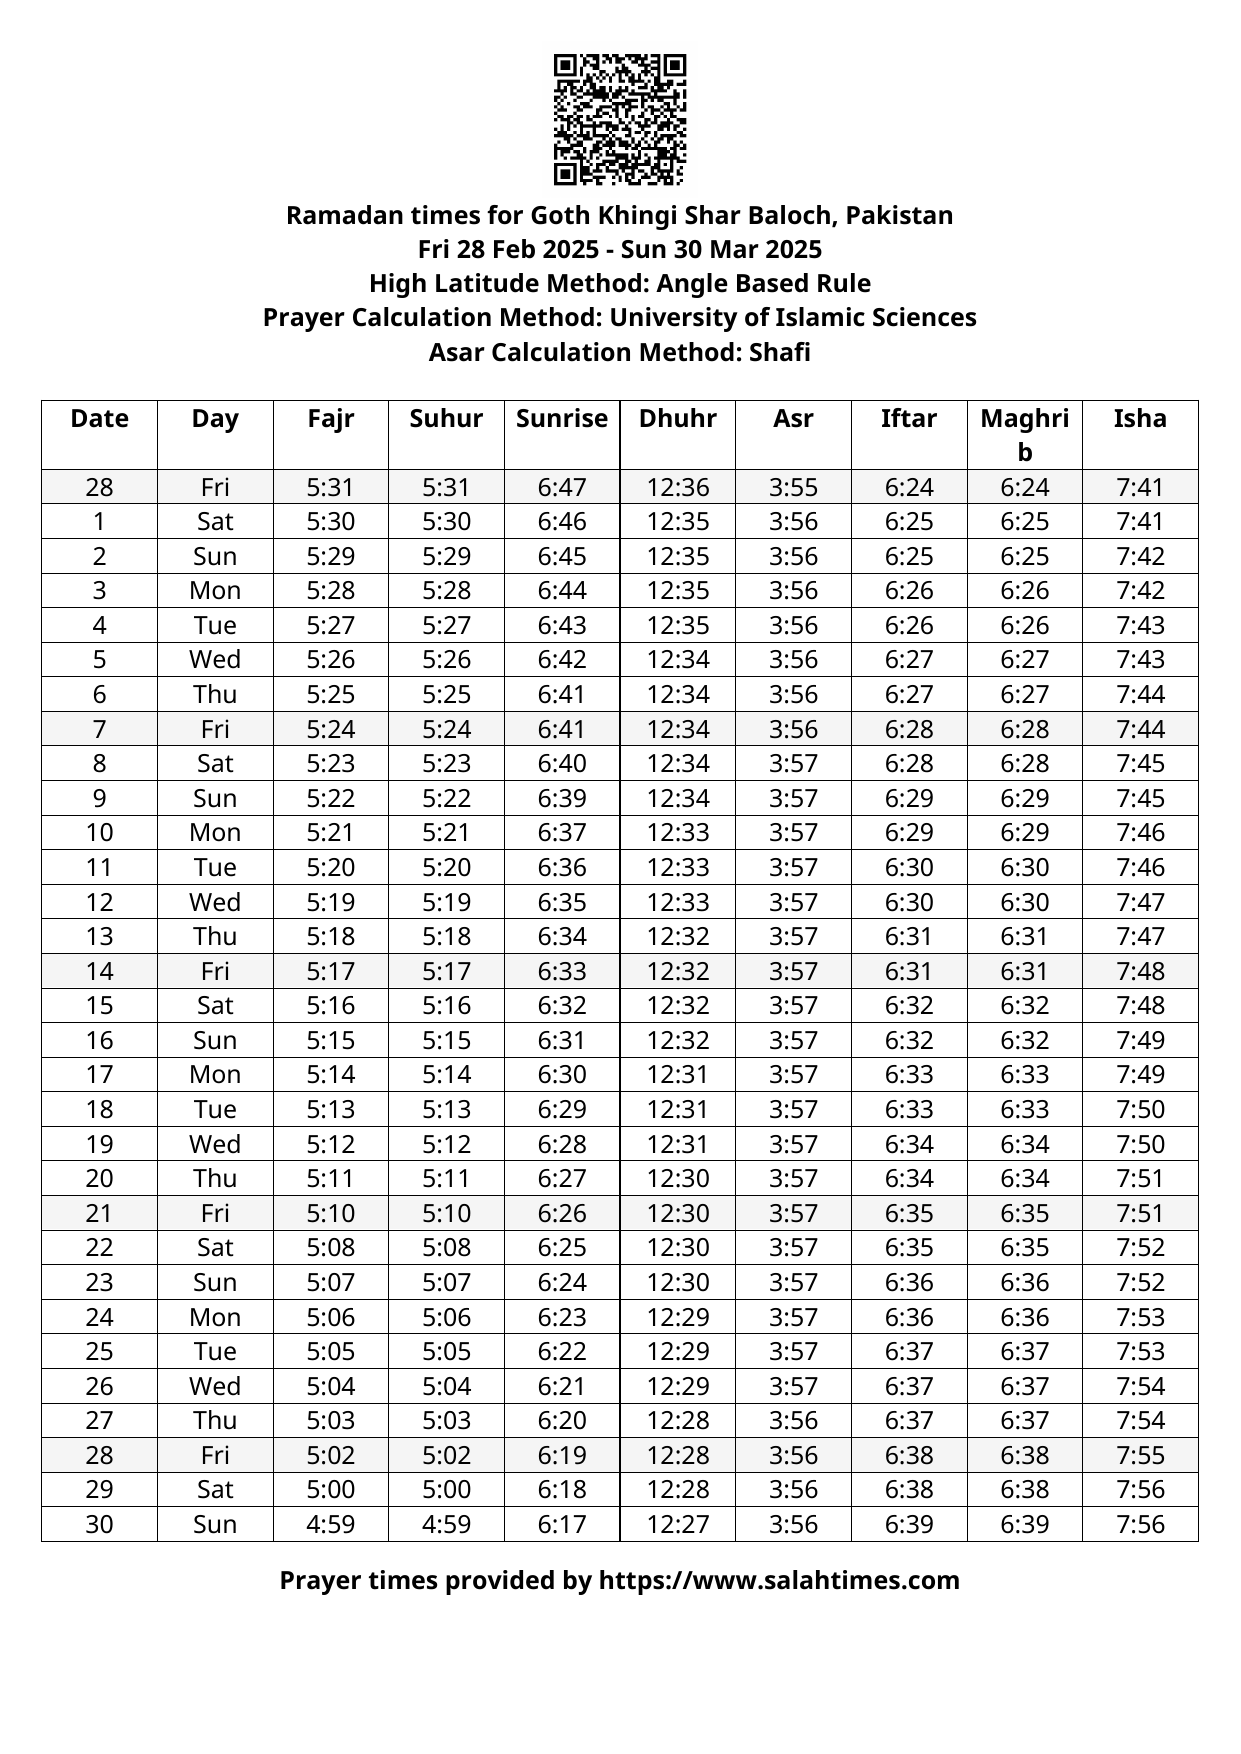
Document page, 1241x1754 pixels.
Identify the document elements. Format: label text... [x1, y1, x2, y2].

table_cell 6:23 [505, 1300, 619, 1333]
table_cell Fri [158, 954, 273, 987]
table_cell 6:38 [852, 1438, 967, 1472]
table_cell 7:48 [1083, 989, 1198, 1022]
table_cell 12:33 [621, 885, 735, 918]
table_cell 5:13 [274, 1092, 388, 1126]
table_cell 6:36 [968, 1265, 1082, 1299]
table_cell 5:31 [274, 470, 388, 503]
table_cell 6 [42, 677, 157, 711]
table_cell 5:30 [274, 504, 388, 538]
table_cell 6:34 [852, 1161, 967, 1195]
table_cell 12:32 [621, 919, 735, 953]
table_cell 7:49 [1083, 1023, 1198, 1057]
table_header Maghrib [968, 401, 1082, 469]
table_cell Thu [158, 677, 273, 711]
text Asar Calculation Method: Shafi [42, 334, 1198, 368]
table_cell 3:57 [736, 1092, 851, 1126]
table_cell 3:56 [736, 643, 851, 676]
table_cell 25 [42, 1334, 157, 1368]
table_cell 5:00 [389, 1473, 504, 1506]
table_header Asr [736, 401, 851, 469]
table_cell 7:43 [1083, 608, 1198, 642]
table_cell Fri [158, 1196, 273, 1229]
table_cell 6:37 [505, 816, 619, 849]
table_cell 5:23 [274, 746, 388, 780]
table_cell 7:50 [1083, 1127, 1198, 1160]
table_cell 6:30 [505, 1058, 619, 1091]
table_cell 6:33 [505, 954, 619, 987]
table_cell 3 [42, 574, 157, 607]
table_cell 3:57 [736, 1058, 851, 1091]
table_cell Sun [158, 781, 273, 814]
table_cell 6:31 [968, 954, 1082, 987]
table_cell 6:39 [852, 1507, 967, 1541]
table_cell 7:51 [1083, 1161, 1198, 1195]
table_cell 6:27 [968, 643, 1082, 676]
table_cell 5:15 [389, 1023, 504, 1057]
table_cell 6:33 [968, 1092, 1082, 1126]
table_cell 5:06 [389, 1300, 504, 1333]
table_cell 5:20 [389, 850, 504, 884]
table_cell 5:10 [274, 1196, 388, 1229]
table_cell 5:31 [389, 470, 504, 503]
table_cell 6:32 [852, 1023, 967, 1057]
table_cell 7:49 [1083, 1058, 1198, 1091]
table_cell 6:29 [968, 816, 1082, 849]
table_cell Sat [158, 504, 273, 538]
table_cell 5:11 [389, 1161, 504, 1195]
table_cell 6:26 [852, 574, 967, 607]
table_cell Wed [158, 885, 273, 918]
table_cell 6:37 [852, 1404, 967, 1437]
table_cell 5:30 [389, 504, 504, 538]
table_cell 5:14 [389, 1058, 504, 1091]
table_cell Sat [158, 746, 273, 780]
table_header Day [158, 401, 273, 469]
table_cell 7:44 [1083, 712, 1198, 745]
table_cell 12:31 [621, 1092, 735, 1126]
table_header Suhur [389, 401, 504, 469]
table_cell 6:30 [852, 850, 967, 884]
table_cell 3:57 [736, 954, 851, 987]
table_cell 7:45 [1083, 781, 1198, 814]
table_cell 12:31 [621, 1058, 735, 1091]
table_cell 3:57 [736, 1023, 851, 1057]
table_cell 5:11 [274, 1161, 388, 1195]
table_cell 3:57 [736, 1369, 851, 1402]
table_cell 2 [42, 539, 157, 572]
table_cell 6:21 [505, 1369, 619, 1402]
table_cell 6:35 [968, 1196, 1082, 1229]
table_cell Sat [158, 1473, 273, 1506]
table_cell 6:26 [968, 608, 1082, 642]
table_cell 5:20 [274, 850, 388, 884]
table_cell 5:17 [389, 954, 504, 987]
table_cell 3:57 [736, 885, 851, 918]
table_cell 7:52 [1083, 1265, 1198, 1299]
table_cell 5:07 [389, 1265, 504, 1299]
table_cell 12:27 [621, 1507, 735, 1541]
table_cell 5:03 [274, 1404, 388, 1437]
table_cell 17 [42, 1058, 157, 1091]
table_cell 6:31 [968, 919, 1082, 953]
table_cell 4:59 [274, 1507, 388, 1541]
table_cell 5:12 [274, 1127, 388, 1160]
table_cell 6:28 [968, 746, 1082, 780]
table_cell 12:33 [621, 850, 735, 884]
table_cell 6:24 [968, 470, 1082, 503]
table_cell 6:32 [968, 1023, 1082, 1057]
table_cell 12:34 [621, 643, 735, 676]
table_cell 6:36 [505, 850, 619, 884]
table_cell 7:51 [1083, 1196, 1198, 1229]
table_cell 7:43 [1083, 643, 1198, 676]
table_cell 10 [42, 816, 157, 849]
text Prayer Calculation Method: University of Islamic Sciences [42, 300, 1198, 334]
table_cell 4:59 [389, 1507, 504, 1541]
table_cell 5:22 [389, 781, 504, 814]
table_cell 12:35 [621, 504, 735, 538]
table_cell 5:27 [389, 608, 504, 642]
table_cell 6:27 [968, 677, 1082, 711]
table_cell 5:05 [274, 1334, 388, 1368]
table_cell 7 [42, 712, 157, 745]
table_cell 6:33 [968, 1058, 1082, 1091]
table_cell 6:19 [505, 1438, 619, 1472]
table_cell 5:18 [274, 919, 388, 953]
table_cell 6:35 [968, 1231, 1082, 1264]
table_cell 6:28 [968, 712, 1082, 745]
table_cell 3:57 [736, 1265, 851, 1299]
table_cell 21 [42, 1196, 157, 1229]
table_cell 3:57 [736, 1334, 851, 1368]
table_cell 6:32 [968, 989, 1082, 1022]
table_cell 18 [42, 1092, 157, 1126]
table_cell 6:34 [968, 1161, 1082, 1195]
table_cell 3:56 [736, 677, 851, 711]
table_cell 6:37 [968, 1334, 1082, 1368]
table_cell 12:28 [621, 1473, 735, 1506]
table_cell 6:44 [505, 574, 619, 607]
table_cell 6:34 [505, 919, 619, 953]
table_cell 7:53 [1083, 1300, 1198, 1333]
table_cell 6:33 [852, 1092, 967, 1126]
table_cell 5:00 [274, 1473, 388, 1506]
table_cell 7:42 [1083, 539, 1198, 572]
table_cell 12 [42, 885, 157, 918]
table_cell 7:46 [1083, 816, 1198, 849]
table_cell 6:28 [852, 712, 967, 745]
table_cell 7:42 [1083, 574, 1198, 607]
table_cell 12:30 [621, 1265, 735, 1299]
table_cell 16 [42, 1023, 157, 1057]
table_cell 7:54 [1083, 1369, 1198, 1402]
text Fri 28 Feb 2025 - Sun 30 Mar 2025 [42, 232, 1198, 266]
table_cell 3:57 [736, 816, 851, 849]
table_cell 5:16 [274, 989, 388, 1022]
table_cell 6:45 [505, 539, 619, 572]
table_cell 12:31 [621, 1127, 735, 1160]
table_cell 6:43 [505, 608, 619, 642]
table_cell 5:26 [389, 643, 504, 676]
table_cell 12:34 [621, 781, 735, 814]
table_cell 7:53 [1083, 1334, 1198, 1368]
table_cell 9 [42, 781, 157, 814]
table_cell 6:26 [505, 1196, 619, 1229]
table_cell 5:26 [274, 643, 388, 676]
table_cell 12:28 [621, 1404, 735, 1437]
table_cell 6:30 [852, 885, 967, 918]
table_cell 22 [42, 1231, 157, 1264]
text Prayer times provided by https://www.salahtimes.com [42, 1563, 1198, 1597]
table_cell 5:02 [274, 1438, 388, 1472]
table_cell 12:34 [621, 677, 735, 711]
table_cell 7:46 [1083, 850, 1198, 884]
table_cell 5:07 [274, 1265, 388, 1299]
table_cell 6:25 [852, 504, 967, 538]
table_cell 12:30 [621, 1231, 735, 1264]
table_cell 7:44 [1083, 677, 1198, 711]
table_cell 5:10 [389, 1196, 504, 1229]
table_cell 5:08 [389, 1231, 504, 1264]
table_cell 6:38 [968, 1473, 1082, 1506]
table_cell 5:29 [389, 539, 504, 572]
table_cell 8 [42, 746, 157, 780]
table_cell 3:57 [736, 1161, 851, 1195]
table_header Iftar [852, 401, 967, 469]
table_cell 6:25 [968, 539, 1082, 572]
table_cell 12:32 [621, 954, 735, 987]
table_cell Thu [158, 1161, 273, 1195]
table_cell 7:55 [1083, 1438, 1198, 1472]
table_cell 6:41 [505, 677, 619, 711]
table_cell Sun [158, 1023, 273, 1057]
table_cell 6:42 [505, 643, 619, 676]
table_cell Mon [158, 574, 273, 607]
table_cell 7:48 [1083, 954, 1198, 987]
table_cell 6:38 [852, 1473, 967, 1506]
table_cell 28 [42, 1438, 157, 1472]
table_cell 5:23 [389, 746, 504, 780]
table_cell 5:06 [274, 1300, 388, 1333]
picture [542, 41, 699, 198]
table_cell 6:37 [968, 1404, 1082, 1437]
table_cell Tue [158, 1334, 273, 1368]
table_cell 12:29 [621, 1334, 735, 1368]
table_cell 12:36 [621, 470, 735, 503]
table_cell 12:34 [621, 712, 735, 745]
table_cell 23 [42, 1265, 157, 1299]
table_cell 6:24 [505, 1265, 619, 1299]
table_cell 6:28 [505, 1127, 619, 1160]
table_cell 12:30 [621, 1161, 735, 1195]
table_cell 6:24 [852, 470, 967, 503]
table_cell Wed [158, 643, 273, 676]
table_cell 3:57 [736, 989, 851, 1022]
table_cell 3:57 [736, 850, 851, 884]
table_cell 6:47 [505, 470, 619, 503]
table_cell 7:56 [1083, 1507, 1198, 1541]
table_cell 5:27 [274, 608, 388, 642]
table_cell 19 [42, 1127, 157, 1160]
table_cell 3:56 [736, 574, 851, 607]
table_header Isha [1083, 401, 1198, 469]
table_cell 5:12 [389, 1127, 504, 1160]
table_cell Fri [158, 470, 273, 503]
table_cell Wed [158, 1127, 273, 1160]
table_cell 3:56 [736, 1507, 851, 1541]
table_cell 3:56 [736, 608, 851, 642]
table_cell 6:39 [968, 1507, 1082, 1541]
table_cell 7:45 [1083, 746, 1198, 780]
table_cell 6:31 [852, 954, 967, 987]
table_cell 7:54 [1083, 1404, 1198, 1437]
table_cell 6:26 [852, 608, 967, 642]
table_cell 30 [42, 1507, 157, 1541]
table_cell 6:26 [968, 574, 1082, 607]
table_cell 6:28 [852, 746, 967, 780]
table_cell 6:32 [505, 989, 619, 1022]
table_cell 7:41 [1083, 504, 1198, 538]
table_header Sunrise [505, 401, 619, 469]
text Ramadan times for Goth Khingi Shar Baloch, Pakistan [42, 198, 1198, 232]
table_cell 12:32 [621, 989, 735, 1022]
table_cell 7:50 [1083, 1092, 1198, 1126]
table_cell 6:31 [505, 1023, 619, 1057]
table_cell 3:56 [736, 504, 851, 538]
table_cell 12:32 [621, 1023, 735, 1057]
table_cell 6:30 [968, 850, 1082, 884]
table_cell 6:34 [968, 1127, 1082, 1160]
table_cell 3:56 [736, 1404, 851, 1437]
table_cell 7:52 [1083, 1231, 1198, 1264]
table_cell 6:20 [505, 1404, 619, 1437]
table_cell Sat [158, 989, 273, 1022]
table_cell Tue [158, 608, 273, 642]
table_cell 26 [42, 1369, 157, 1402]
table_cell 5:02 [389, 1438, 504, 1472]
table_cell 6:35 [852, 1231, 967, 1264]
table_cell Sat [158, 1231, 273, 1264]
text High Latitude Method: Angle Based Rule [42, 266, 1198, 300]
table_cell 5:22 [274, 781, 388, 814]
table_cell 6:32 [852, 989, 967, 1022]
table_cell 12:34 [621, 746, 735, 780]
table_cell 3:56 [736, 1438, 851, 1472]
table_cell 5:21 [389, 816, 504, 849]
table_cell 6:25 [852, 539, 967, 572]
table_cell 3:57 [736, 919, 851, 953]
table_cell Mon [158, 1058, 273, 1091]
table_cell 3:55 [736, 470, 851, 503]
table_cell 7:56 [1083, 1473, 1198, 1506]
table_cell 6:36 [852, 1265, 967, 1299]
table_cell 5:15 [274, 1023, 388, 1057]
table_cell 6:25 [968, 504, 1082, 538]
table_cell 3:56 [736, 712, 851, 745]
table_cell 5:28 [389, 574, 504, 607]
table_cell 6:36 [852, 1300, 967, 1333]
table_cell 7:41 [1083, 470, 1198, 503]
table_cell 15 [42, 989, 157, 1022]
table_cell 5:04 [389, 1369, 504, 1402]
table_cell 6:37 [852, 1369, 967, 1402]
table_cell 5:03 [389, 1404, 504, 1437]
table_cell 5:13 [389, 1092, 504, 1126]
table_cell 5:24 [389, 712, 504, 745]
table_cell 20 [42, 1161, 157, 1195]
table_cell Tue [158, 1092, 273, 1126]
table_cell 5:28 [274, 574, 388, 607]
table_cell 27 [42, 1404, 157, 1437]
table_cell 7:47 [1083, 919, 1198, 953]
table_cell 12:28 [621, 1438, 735, 1472]
table_cell 13 [42, 919, 157, 953]
table_cell 12:35 [621, 608, 735, 642]
table_cell 12:33 [621, 816, 735, 849]
table_cell 6:18 [505, 1473, 619, 1506]
table_cell 1 [42, 504, 157, 538]
table_cell 7:47 [1083, 885, 1198, 918]
table_cell 6:29 [852, 816, 967, 849]
table_cell Sun [158, 539, 273, 572]
table_header Dhuhr [621, 401, 735, 469]
table_cell 5:19 [389, 885, 504, 918]
table_cell 3:57 [736, 1300, 851, 1333]
table_cell 5:04 [274, 1369, 388, 1402]
table_cell 24 [42, 1300, 157, 1333]
table_cell 6:39 [505, 781, 619, 814]
table_cell 6:37 [968, 1369, 1082, 1402]
table_cell 5 [42, 643, 157, 676]
table_cell 12:30 [621, 1196, 735, 1229]
table_cell 3:56 [736, 1473, 851, 1506]
table_cell Sun [158, 1265, 273, 1299]
table_cell 3:57 [736, 1196, 851, 1229]
table_header Fajr [274, 401, 388, 469]
table_cell 3:57 [736, 746, 851, 780]
table_cell 29 [42, 1473, 157, 1506]
table_cell 3:57 [736, 1127, 851, 1160]
table_cell 6:30 [968, 885, 1082, 918]
table_cell 28 [42, 470, 157, 503]
table_cell 6:22 [505, 1334, 619, 1368]
table_cell Fri [158, 712, 273, 745]
table_cell 6:17 [505, 1507, 619, 1541]
table_cell 4 [42, 608, 157, 642]
table_cell Tue [158, 850, 273, 884]
table_cell 11 [42, 850, 157, 884]
table_cell 6:37 [852, 1334, 967, 1368]
table_cell 6:41 [505, 712, 619, 745]
table_cell 6:33 [852, 1058, 967, 1091]
table_cell 6:36 [968, 1300, 1082, 1333]
table_cell 6:25 [505, 1231, 619, 1264]
table_cell 12:29 [621, 1300, 735, 1333]
table_cell 6:27 [852, 643, 967, 676]
table_cell 5:19 [274, 885, 388, 918]
table_cell 5:29 [274, 539, 388, 572]
table_cell 6:35 [505, 885, 619, 918]
table_cell 3:56 [736, 539, 851, 572]
table_cell 6:29 [505, 1092, 619, 1126]
table_cell Wed [158, 1369, 273, 1402]
table_cell Thu [158, 1404, 273, 1437]
table_cell 6:34 [852, 1127, 967, 1160]
table_cell 5:05 [389, 1334, 504, 1368]
table_cell 6:29 [852, 781, 967, 814]
table_cell 5:17 [274, 954, 388, 987]
table_cell Mon [158, 816, 273, 849]
table_cell 12:35 [621, 574, 735, 607]
table_cell 5:21 [274, 816, 388, 849]
table_cell Fri [158, 1438, 273, 1472]
table_cell 6:38 [968, 1438, 1082, 1472]
table_cell Thu [158, 919, 273, 953]
table_cell 12:35 [621, 539, 735, 572]
table_cell 5:25 [274, 677, 388, 711]
table_cell 5:25 [389, 677, 504, 711]
table_cell Mon [158, 1300, 273, 1333]
table_cell 3:57 [736, 781, 851, 814]
table_cell 5:14 [274, 1058, 388, 1091]
table_cell 6:27 [505, 1161, 619, 1195]
table_cell 5:08 [274, 1231, 388, 1264]
table_cell 6:46 [505, 504, 619, 538]
table_cell 12:29 [621, 1369, 735, 1402]
table_cell Sun [158, 1507, 273, 1541]
table_cell 6:27 [852, 677, 967, 711]
table_cell 5:18 [389, 919, 504, 953]
table_cell 5:24 [274, 712, 388, 745]
table_cell 6:35 [852, 1196, 967, 1229]
table_cell 6:31 [852, 919, 967, 953]
table_cell 3:57 [736, 1231, 851, 1264]
table_cell 14 [42, 954, 157, 987]
table_cell 6:29 [968, 781, 1082, 814]
table_cell 5:16 [389, 989, 504, 1022]
table_cell 6:40 [505, 746, 619, 780]
table_header Date [42, 401, 157, 469]
